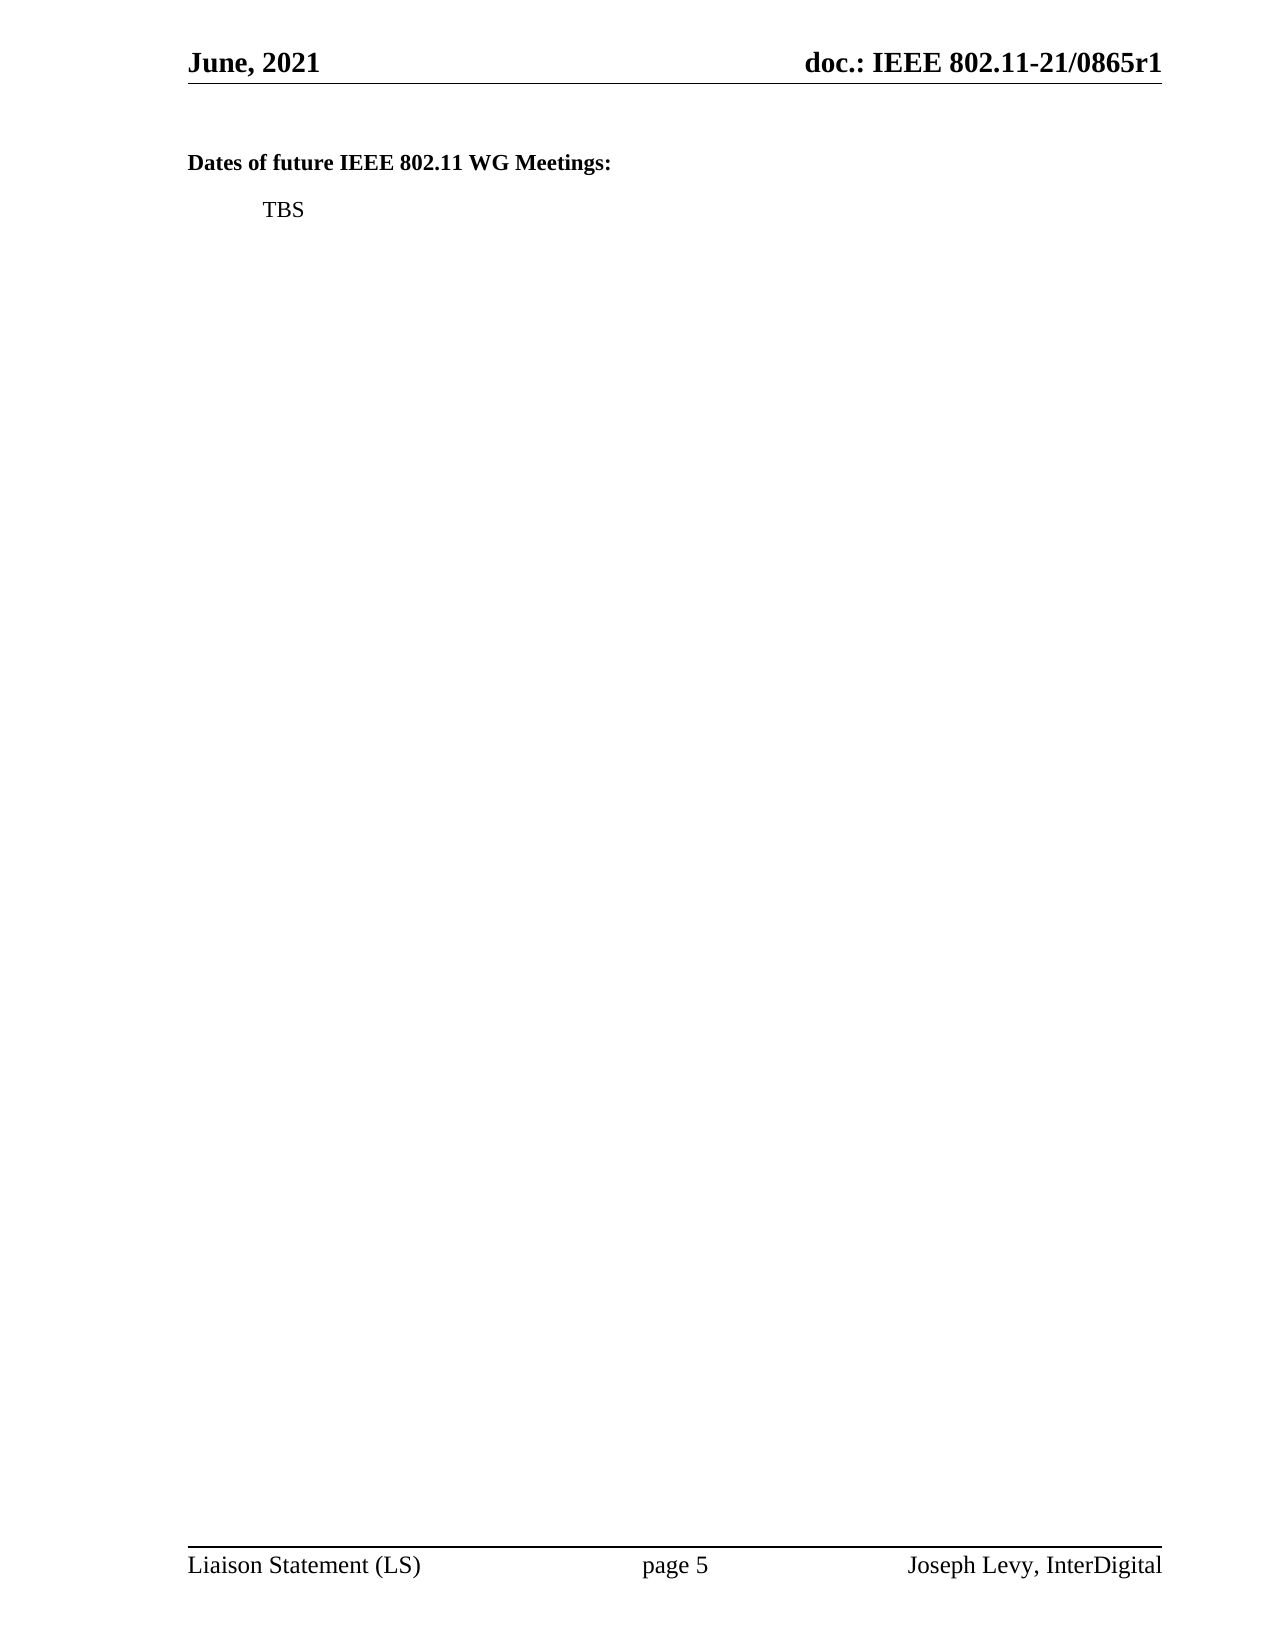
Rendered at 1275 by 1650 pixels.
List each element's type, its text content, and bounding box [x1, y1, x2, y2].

text TBS [262, 196, 1162, 223]
text Dates of future IEEE 802.11 WG Meetings: [187, 149, 1162, 176]
